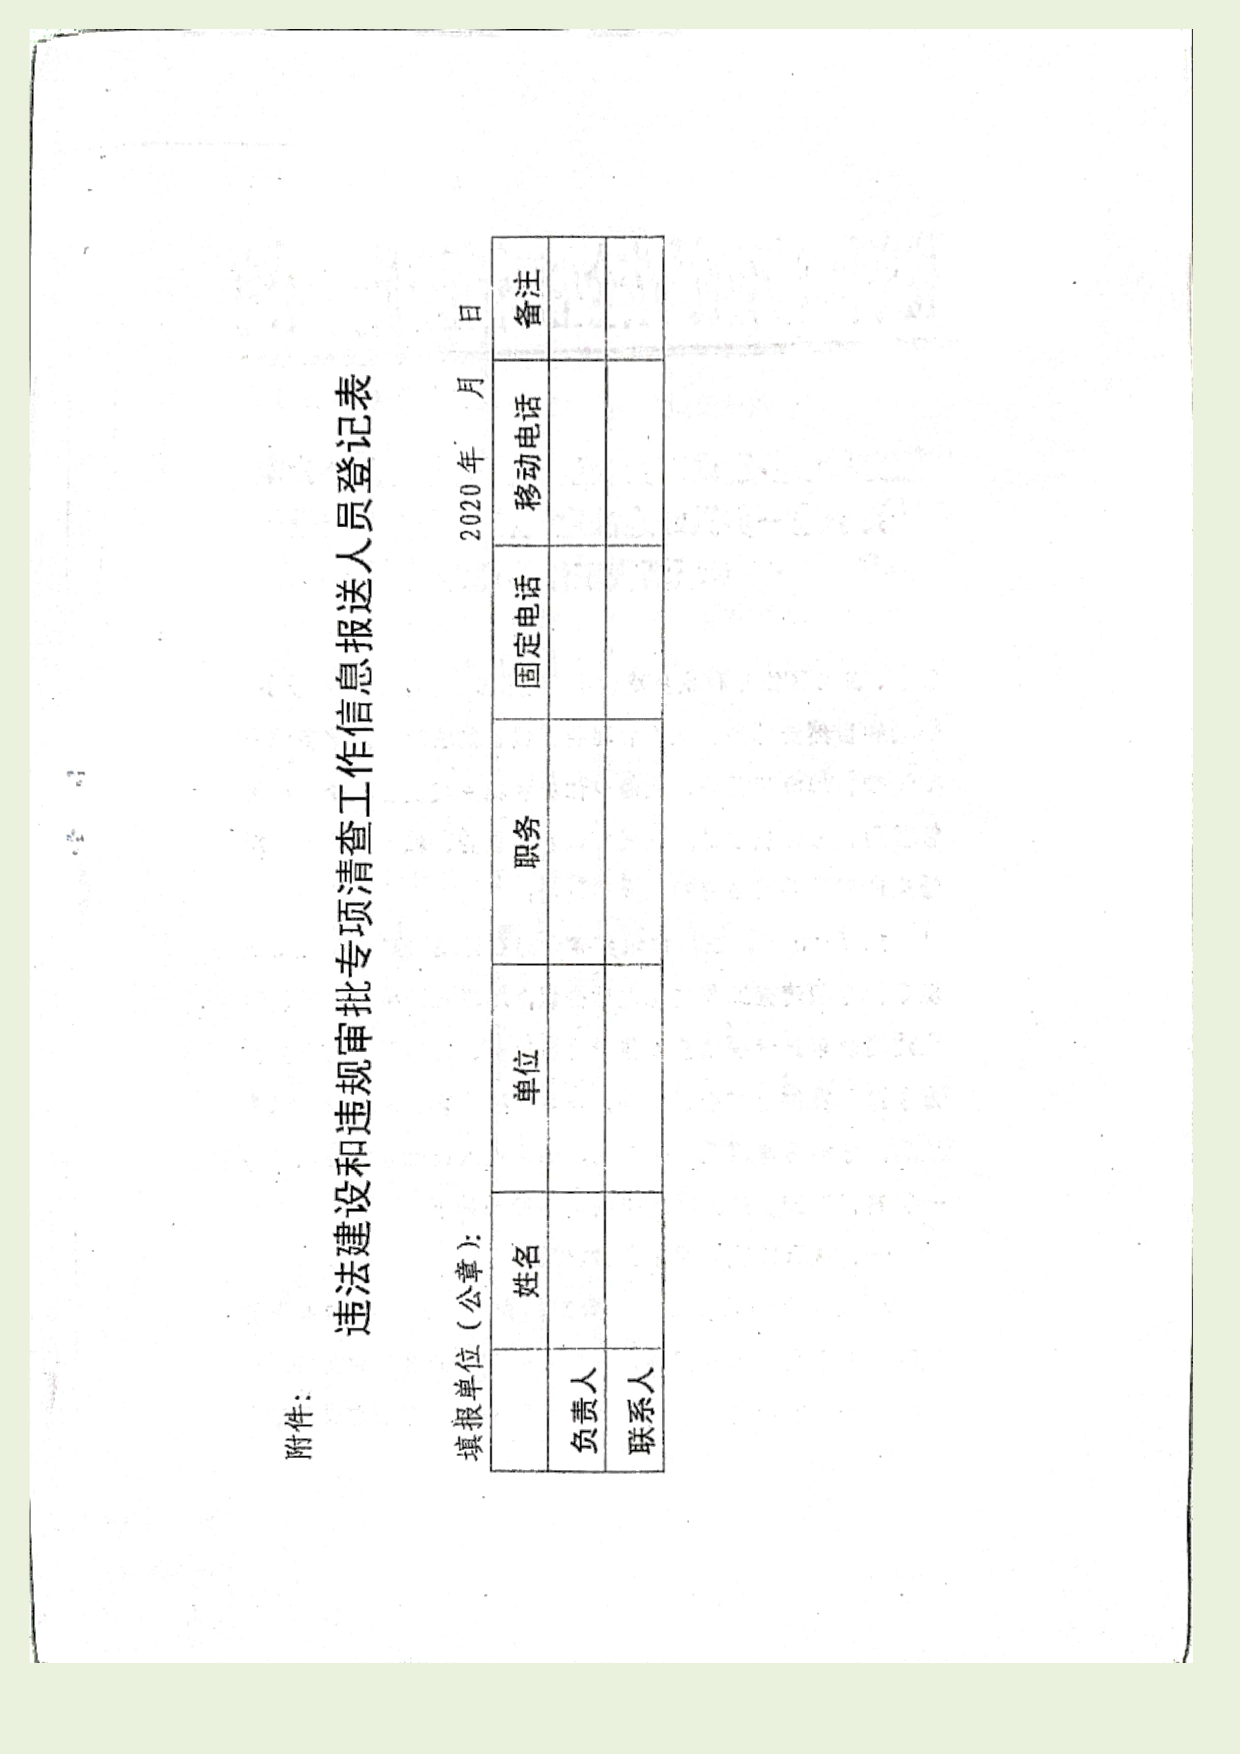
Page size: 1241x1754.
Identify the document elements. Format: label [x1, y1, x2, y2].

picture [29, 29, 1193, 1663]
